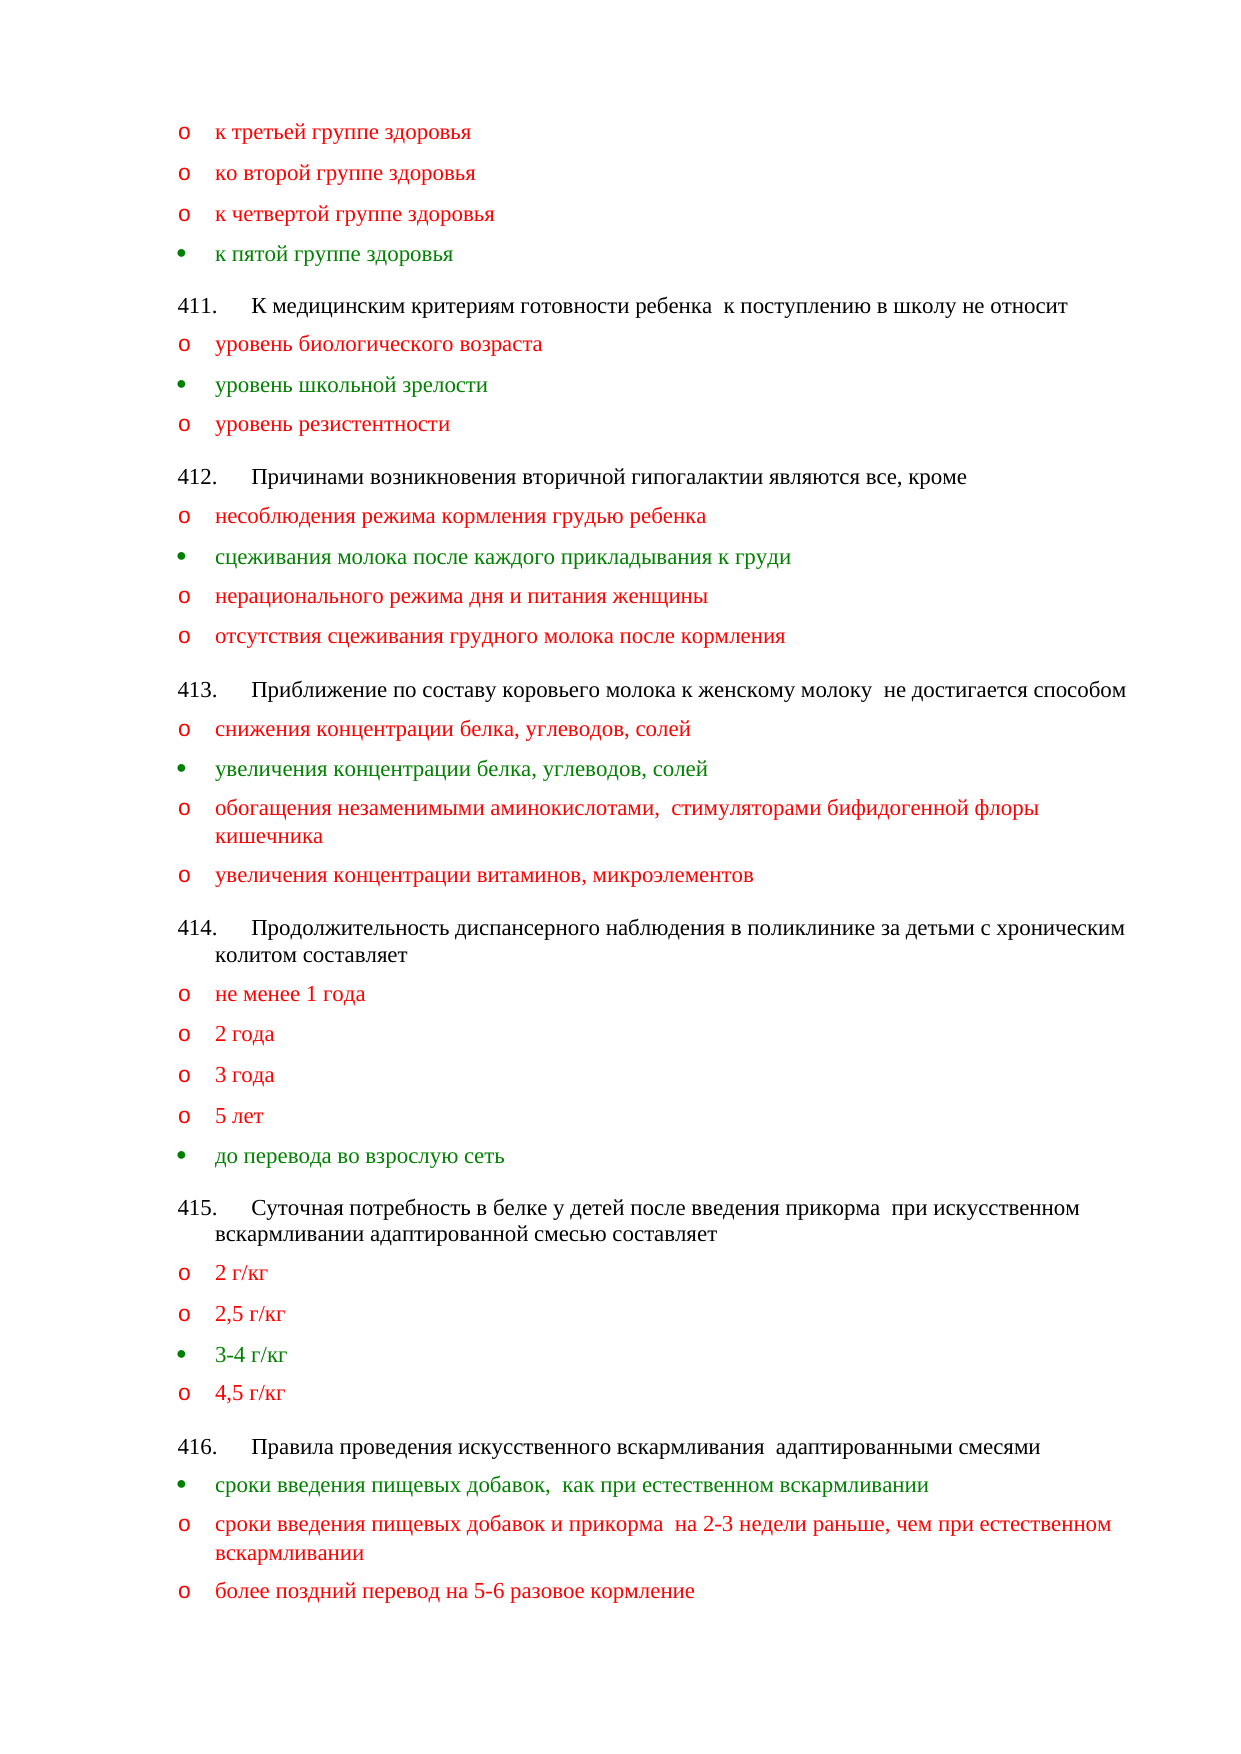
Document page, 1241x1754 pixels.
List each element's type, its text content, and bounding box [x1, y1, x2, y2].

list 2,5 г/кг [177, 1300, 1152, 1328]
list увеличения концентрации витаминов, микроэлементов [177, 861, 1152, 889]
list 2 г/кг [177, 1259, 1152, 1287]
list несоблюдения режима кормления грудью ребенка [177, 502, 1152, 530]
list К медицинским критериям готовности ребенка к поступлению в школу не относит [177, 292, 1152, 318]
list уровень биологического возраста [177, 331, 1152, 359]
list увеличения концентрации белка, углеводов, солей [177, 755, 1152, 782]
list к четвертой группе здоровья [177, 199, 1152, 228]
list к третьей группе здоровья [177, 118, 1152, 146]
list Причинами возникновения вторичной гипогалактии являются все, кроме [177, 463, 1152, 490]
list 4,5 г/кг [177, 1379, 1152, 1408]
list снижения концентрации белка, углеводов, солей [177, 714, 1152, 743]
list сроки введения пищевых добавок и прикорма на 2-3 недели раньше, чем при естественном вскармливании [177, 1510, 1152, 1565]
list 2 года [177, 1020, 1152, 1049]
list отсутствия сцеживания грудного молока после кормления [177, 622, 1152, 651]
list ко второй группе здоровья [177, 159, 1152, 187]
list 3-4 г/кг [177, 1341, 1152, 1367]
list к пятой группе здоровья [177, 240, 1152, 267]
list 3 года [177, 1061, 1152, 1089]
list Приближение по составу коровьего молока к женскому молоку не достигается способом [177, 676, 1152, 702]
list уровень школьной зрелости [177, 371, 1152, 398]
list более поздний перевод на 5-6 разовое кормление [177, 1577, 1152, 1606]
list обогащения незаменимыми аминокислотами, стимуляторами бифидогенной флоры кишечника [177, 794, 1152, 849]
list 5 лет [177, 1102, 1152, 1130]
list нерационального режима дня и питания женщины [177, 582, 1152, 610]
list уровень резистентности [177, 410, 1152, 438]
list сцеживания молока после каждого прикладывания к груди [177, 543, 1152, 569]
list не менее 1 года [177, 980, 1152, 1008]
list сроки введения пищевых добавок, как при естественном вскармливании [177, 1472, 1152, 1498]
list Суточная потребность в белке у детей после введения прикорма при искусственном вскармливании адаптированной смесью составляет [177, 1194, 1152, 1247]
list Правила проведения искусственного вскармливания адаптированными смесями [177, 1433, 1152, 1459]
list до перевода во взрослую сеть [177, 1143, 1152, 1169]
list Продолжительность диспансерного наблюдения в поликлинике за детьми с хроническим колитом составляет [177, 914, 1152, 967]
